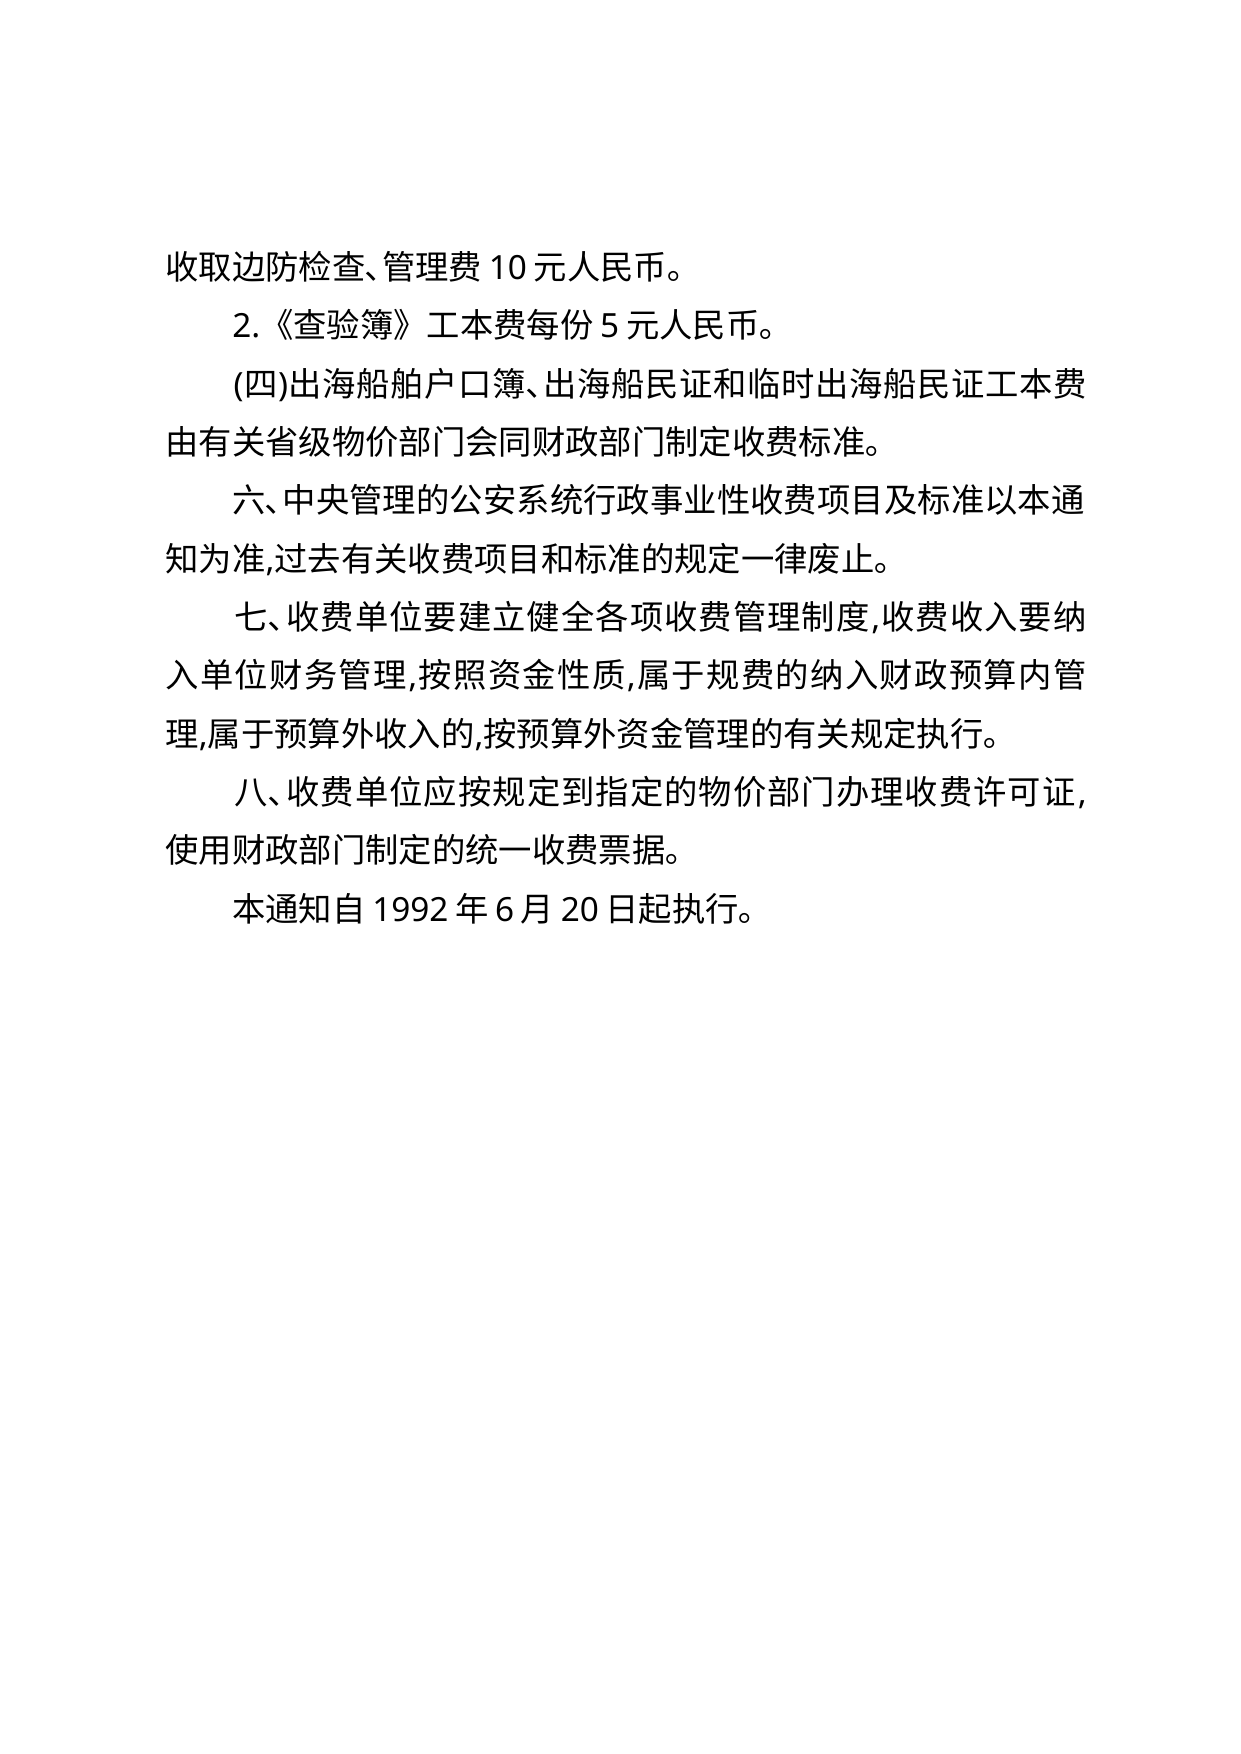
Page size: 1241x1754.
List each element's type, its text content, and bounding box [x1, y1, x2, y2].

text (四)出海船舶户口簿､出海船民证和临时出海船民证工本费由有关省级物价部门会同财政部门制定收费标准｡ [165, 349, 1087, 466]
text 六､中央管理的公安系统行政事业性收费项目及标准以本通知为准,过去有关收费项目和标准的规定一律废止｡ [165, 466, 1087, 583]
text 八､收费单位应按规定到指定的物价部门办理收费许可证,使用财政部门制定的统一收费票据｡ [165, 758, 1087, 874]
text 七､收费单位要建立健全各项收费管理制度,收费收入要纳入单位财务管理,按照资金性质,属于规费的纳入财政预算内管理,属于预算外收入的,按预算外资金管理的有关规定执行｡ [165, 583, 1087, 758]
text 2.《查验簿》工本费每份5元人民币｡ [165, 291, 1087, 349]
text 本通知自1992年6月20日起执行｡ [165, 874, 1087, 933]
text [165, 233, 1087, 291]
